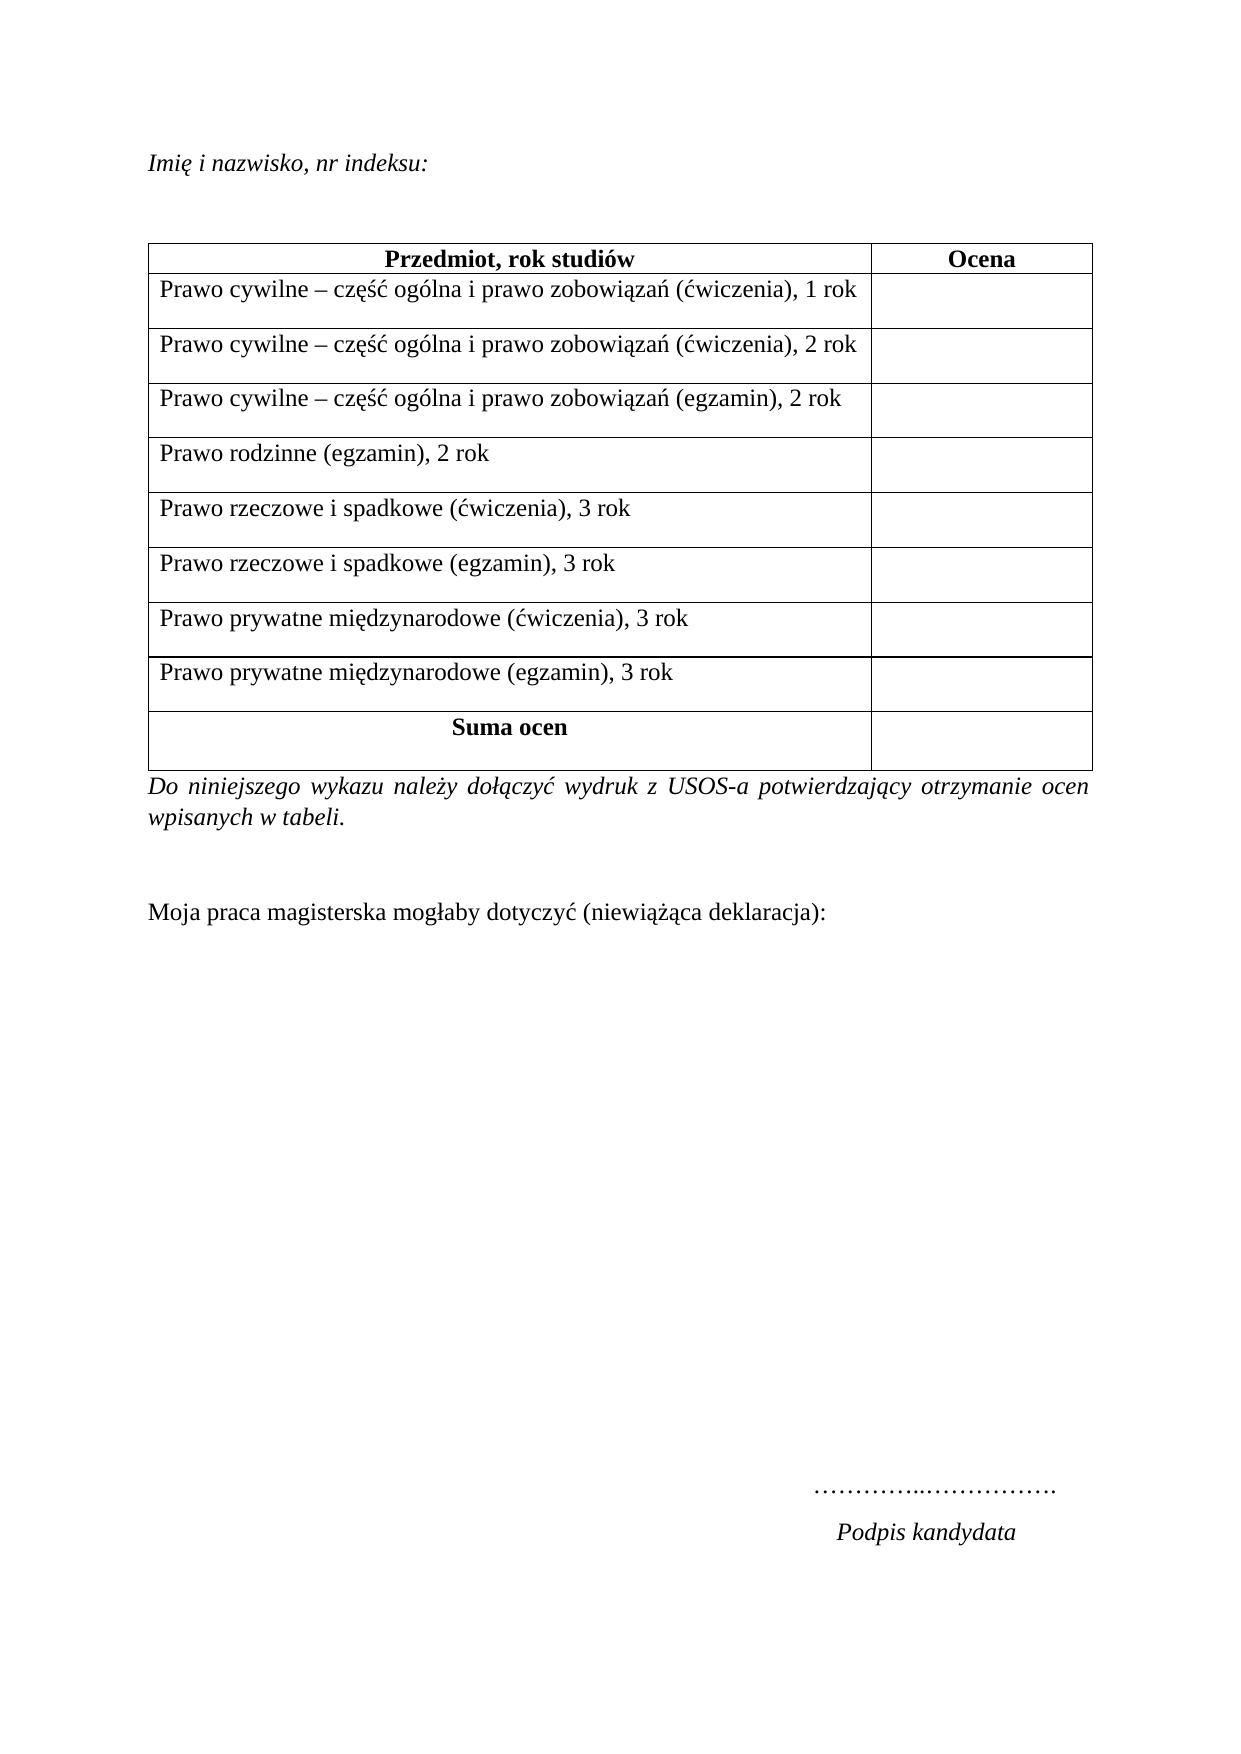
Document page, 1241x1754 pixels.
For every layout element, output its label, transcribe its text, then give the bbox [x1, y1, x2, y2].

text Podpis kandydata [148, 1517, 1093, 1546]
table_cell Prawo cywilne – część ogólna i prawo zobowiązań (ćwiczenia), 1 rok [149, 274, 871, 328]
table_cell [872, 493, 1092, 547]
text Do niniejszego wykazu należy dołączyć wydruk z USOS-a potwierdzający otrzymanie ocen wpisanych w tabeli. [148, 771, 1093, 831]
text Moja praca magisterska mogłaby dotyczyć (niewiążąca deklaracja): [148, 897, 1093, 926]
table_header Przedmiot, rok studiów [149, 244, 871, 273]
table_cell Prawo prywatne międzynarodowe (egzamin), 3 rok [149, 658, 871, 711]
table_cell Prawo rzeczowe i spadkowe (egzamin), 3 rok [149, 548, 871, 602]
table_cell [872, 438, 1092, 492]
table_cell [872, 274, 1092, 328]
table_cell [872, 384, 1092, 437]
table_cell Prawo rodzinne (egzamin), 2 rok [149, 438, 871, 492]
table_cell [872, 548, 1092, 602]
table_cell Suma ocen [149, 712, 871, 770]
table_cell [872, 329, 1092, 382]
table_cell Prawo prywatne międzynarodowe (ćwiczenia), 3 rok [149, 603, 871, 656]
table_cell [872, 712, 1092, 770]
table_cell [872, 603, 1092, 656]
table_cell Prawo cywilne – część ogólna i prawo zobowiązań (egzamin), 2 rok [149, 384, 871, 437]
table_cell Prawo rzeczowe i spadkowe (ćwiczenia), 3 rok [149, 493, 871, 547]
table_cell Prawo cywilne – część ogólna i prawo zobowiązań (ćwiczenia), 2 rok [149, 329, 871, 382]
table_cell [872, 658, 1092, 711]
text …………..……………. [148, 1470, 1093, 1498]
text Imię i nazwisko, nr indeksu: [148, 148, 1093, 176]
table_header Ocena [872, 244, 1092, 273]
